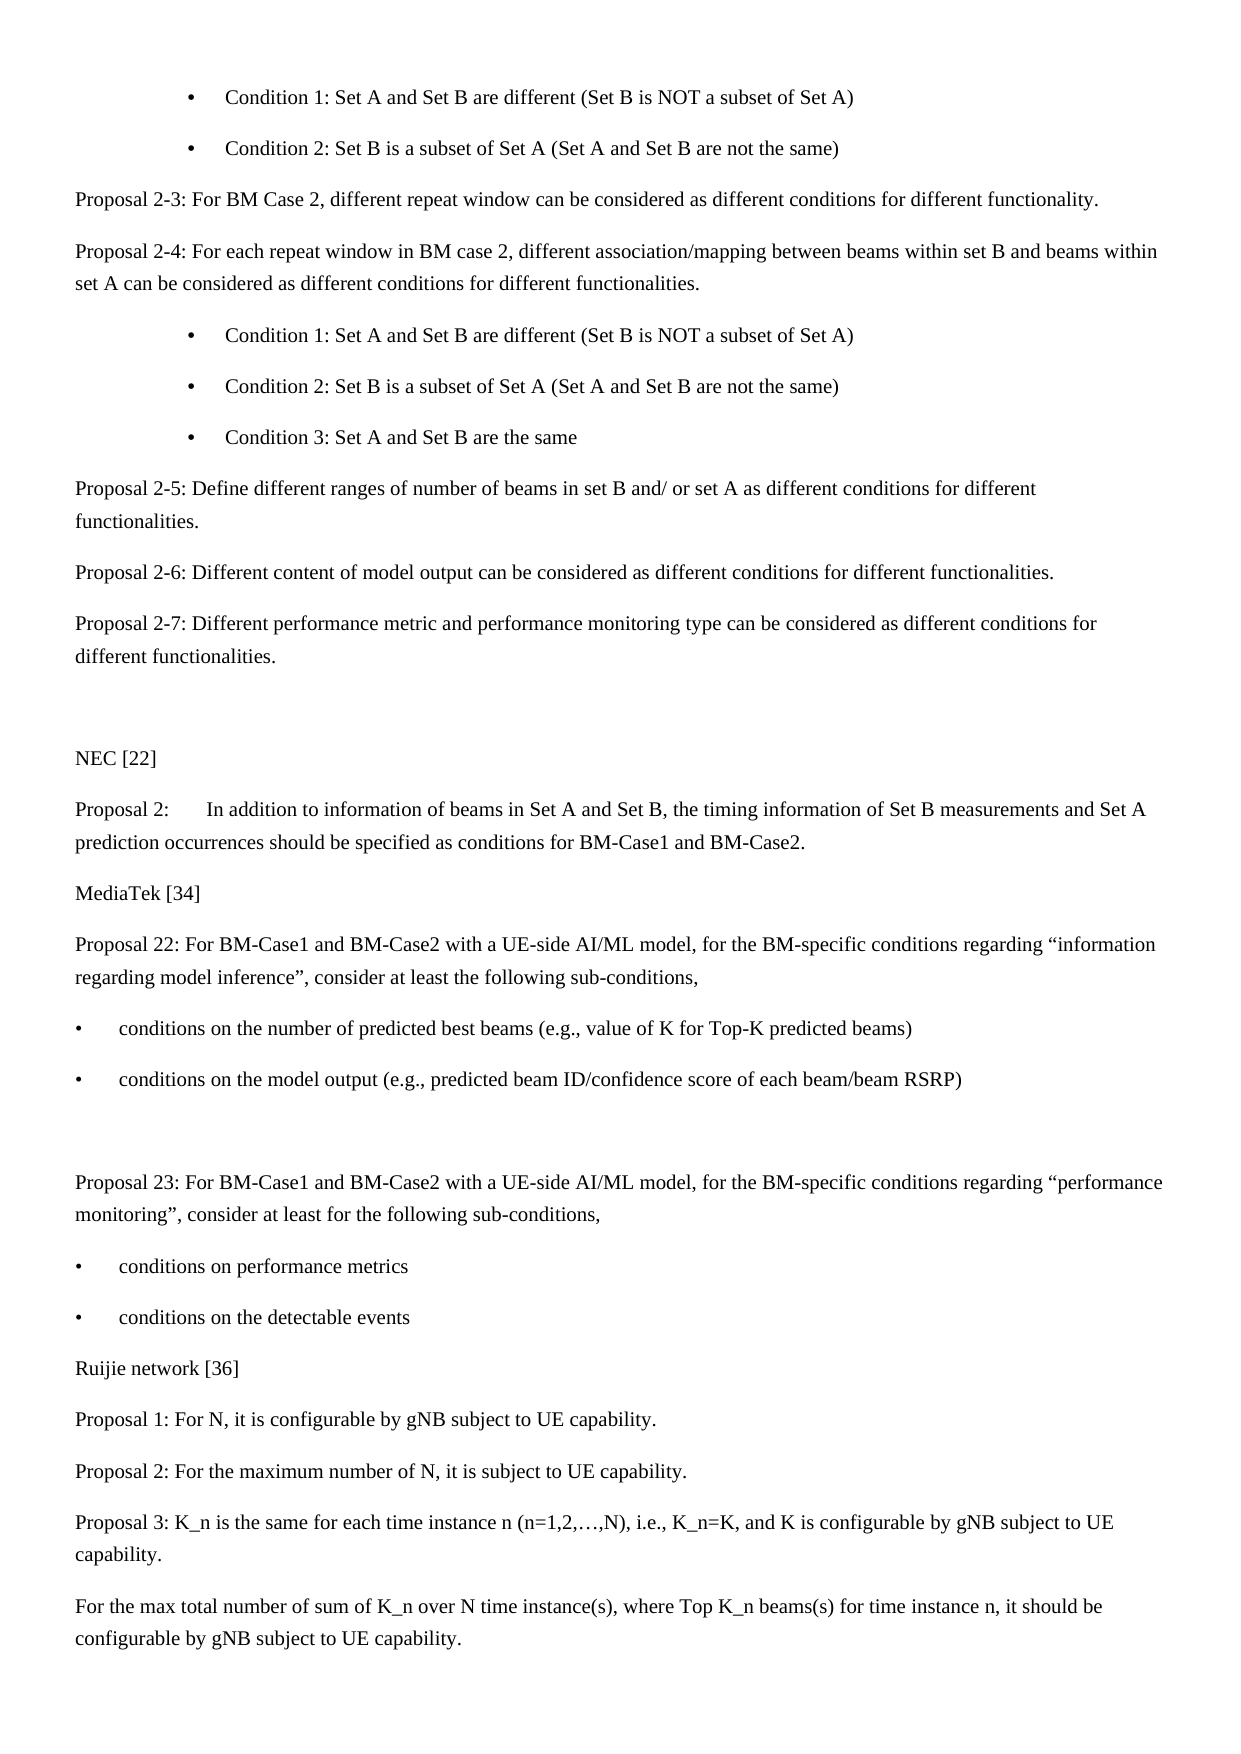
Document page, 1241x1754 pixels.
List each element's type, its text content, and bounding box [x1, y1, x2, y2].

list Condition 2: Set B is a subset of Set A (Set A and Set B are not the same) [187, 132, 1165, 164]
text Proposal 2-3: For BM Case 2, different repeat window can be considered as different conditions for different functionality. [75, 183, 1165, 216]
text Proposal 23: For BM-Case1 and BM-Case2 with a UE-side AI/ML model, for the BM-specific conditions regarding “performance monitoring”, consider at least for the following sub-conditions, [75, 1166, 1165, 1231]
text Proposal 1: For N, it is configurable by gNB subject to UE capability. [75, 1403, 1165, 1436]
text Proposal 2-7: Different performance metric and performance monitoring type can be considered as different conditions for different functionalities. [75, 607, 1165, 672]
text Proposal 2-4: For each repeat window in BM case 2, different association/mapping between beams within set B and beams within set A can be considered as different conditions for different functionalities. [75, 234, 1165, 299]
text Proposal 22: For BM-Case1 and BM-Case2 with a UE-side AI/ML model, for the BM-specific conditions regarding “information regarding model inference”, consider at least the following sub-conditions, [75, 928, 1165, 993]
text For the max total number of sum of K_n over N time instance(s), where Top K_n beams(s) for time instance n, it should be configurable by gNB subject to UE capability. [75, 1589, 1165, 1654]
list Condition 1: Set A and Set B are different (Set B is NOT a subset of Set A) [187, 81, 1165, 113]
text • conditions on performance metrics [75, 1249, 1165, 1282]
list Condition 3: Set A and Set B are the same [187, 421, 1165, 453]
text • conditions on the model output (e.g., predicted beam ID/confidence score of each beam/beam RSRP) [75, 1063, 1165, 1096]
list Condition 2: Set B is a subset of Set A (Set A and Set B are not the same) [187, 369, 1165, 402]
text • conditions on the number of predicted best beams (e.g., value of K for Top-K predicted beams) [75, 1012, 1165, 1044]
text Proposal 3: K_n is the same for each time instance n (n=1,2,…,N), i.e., K_n=K, and K is configurable by gNB subject to UE capability. [75, 1506, 1165, 1571]
list Condition 1: Set A and Set B are different (Set B is NOT a subset of Set A) [187, 318, 1165, 351]
text • conditions on the detectable events [75, 1301, 1165, 1333]
text Proposal 2: For the maximum number of N, it is subject to UE capability. [75, 1454, 1165, 1487]
text NEC [22] [75, 742, 1165, 774]
text Proposal 2-5: Define different ranges of number of beams in set B and/ or set A as different conditions for different functionalities. [75, 472, 1165, 537]
text Proposal 2: In addition to information of beams in Set A and Set B, the timing information of Set B measurements and Set A prediction occurrences should be specified as conditions for BM-Case1 and BM-Case2. [75, 793, 1165, 858]
text Ruijie network [36] [75, 1352, 1165, 1384]
text MediaTek [34] [75, 877, 1165, 909]
text Proposal 2-6: Different content of model output can be considered as different conditions for different functionalities. [75, 556, 1165, 588]
